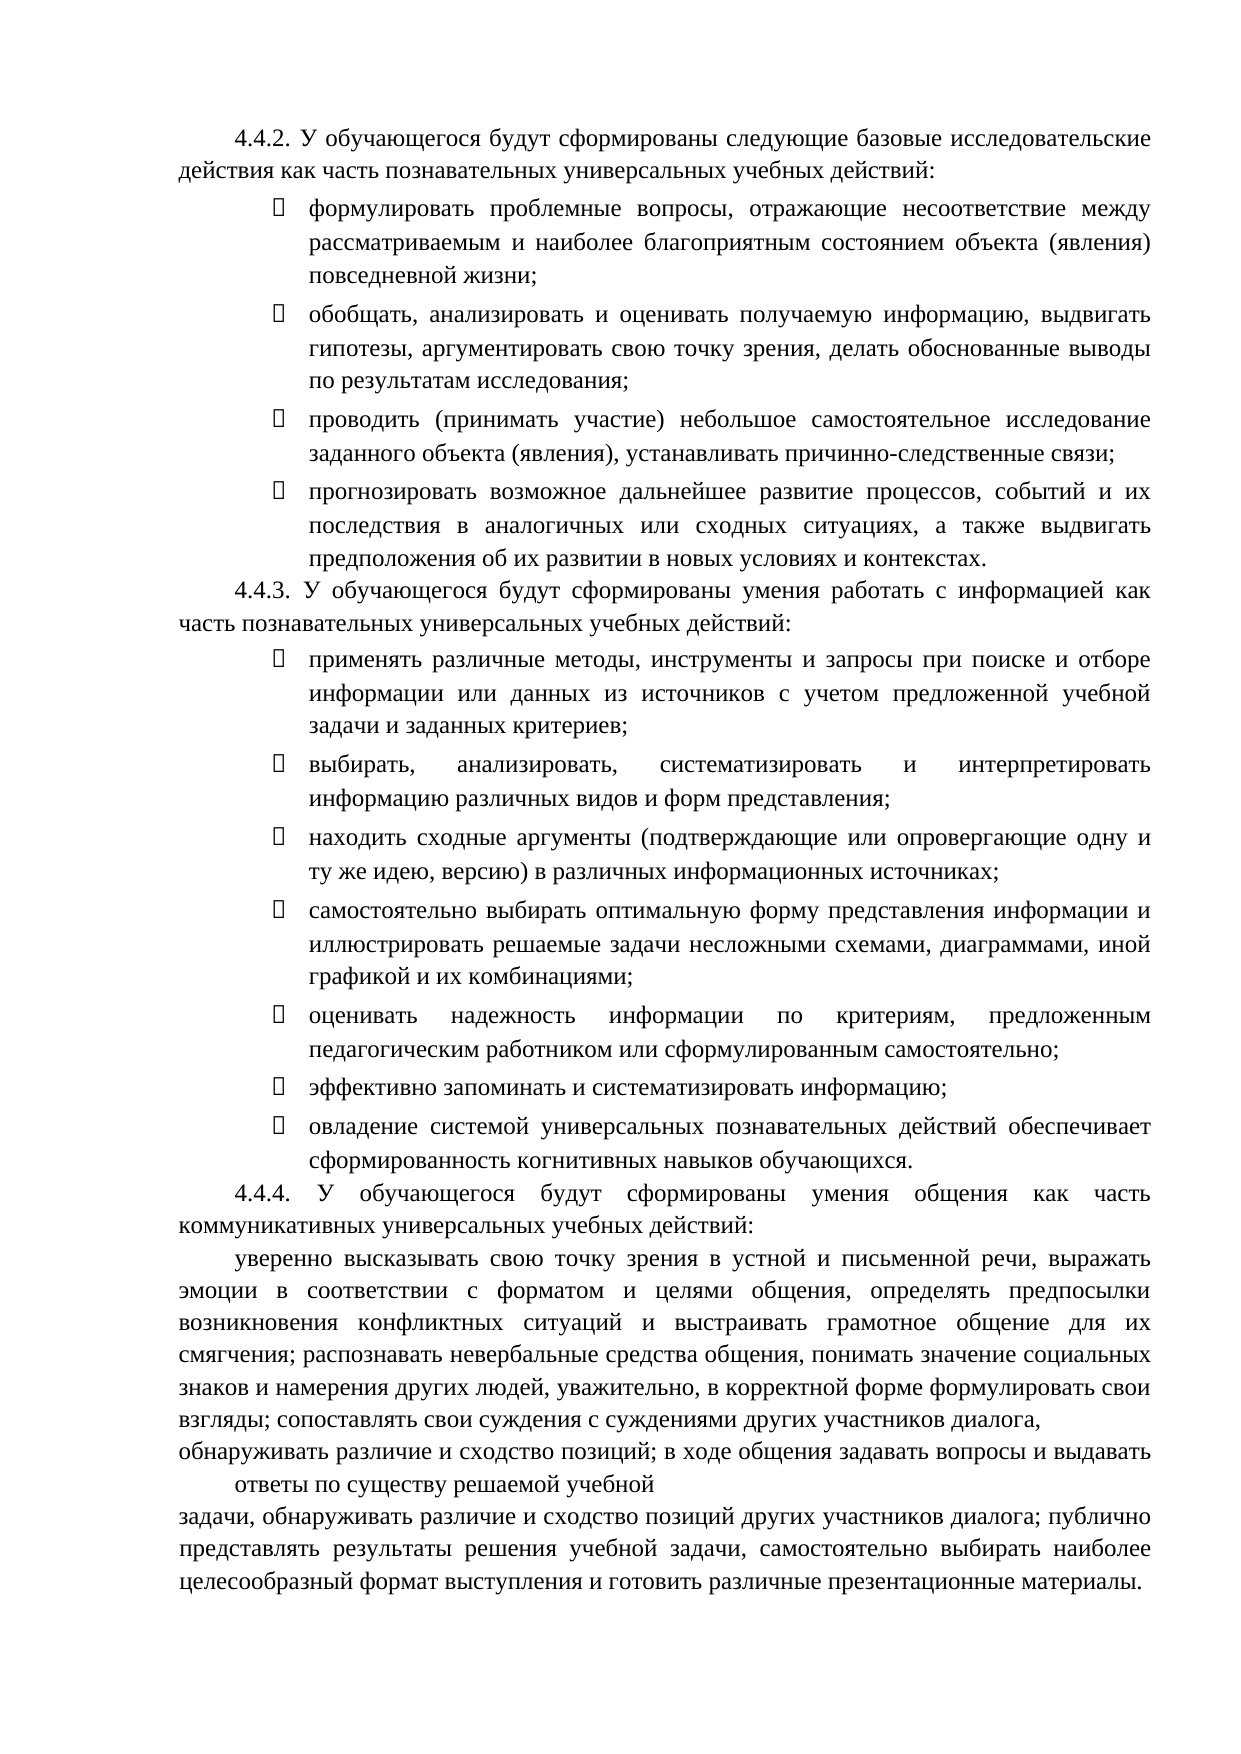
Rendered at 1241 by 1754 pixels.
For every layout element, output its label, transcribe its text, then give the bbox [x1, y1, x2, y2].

text уверенно высказывать свою точку зрения в устной и письменной речи, выражать эмоции в соответствии с форматом и целями общения, определять предпосылки возникновения конфликтных ситуаций и выстраивать грамотное общение для их смягчения; распознавать невербальные средства общения, понимать значение социальных знаков и намерения других людей, уважительно, в корректной форме формулировать свои взгляды; сопоставлять свои суждения с суждениями других участников диалога, [178, 1243, 1152, 1432]
list эффективно запоминать и систематизировать информацию; [271, 1069, 1152, 1103]
text обнаруживать различие и сходство позиций; в ходе общения задавать вопросы и выдавать ответы по существу решаемой учебной [178, 1436, 1152, 1497]
list проводить (принимать участие) небольшое самостоятельное исследование заданного объекта (явления), устанавливать причинно-следственные связи; [271, 400, 1152, 466]
list обобщать, анализировать и оценивать получаемую информацию, выдвигать гипотезы, аргументировать свою точку зрения, делать обоснованные выводы по результатам исследования; [271, 295, 1152, 394]
text 4.4.3. У обучающегося будут сформированы умения работать с информацией как часть познавательных универсальных учебных действий: [178, 575, 1152, 636]
list формулировать проблемные вопросы, отражающие несоответствие между рассматриваемым и наиболее благоприятным состоянием объекта (явления) повседневной жизни; [271, 190, 1152, 288]
text 4.4.2. У обучающегося будут сформированы следующие базовые исследовательские действия как часть познавательных универсальных учебных действий: [178, 123, 1152, 184]
list находить сходные аргументы (подтверждающие или опровергающие одну и ту же идею, версию) в различных информационных источниках; [271, 818, 1152, 884]
list выбирать, анализировать, систематизировать и интерпретировать информацию различных видов и форм представления; [271, 745, 1152, 812]
list применять различные методы, инструменты и запросы при поиске и отборе информации или данных из источников с учетом предложенной учебной задачи и заданных критериев; [271, 640, 1152, 739]
list оценивать надежность информации по критериям, предложенным педагогическим работником или сформулированным самостоятельно; [271, 996, 1152, 1062]
text задачи, обнаруживать различие и сходство позиций других участников диалога; публично представлять результаты решения учебной задачи, самостоятельно выбирать наиболее целесообразный формат выступления и готовить различные презентационные материалы. [178, 1501, 1152, 1594]
list прогнозировать возможное дальнейшее развитие процессов, событий и их последствия в аналогичных или сходных ситуациях, а также выдвигать предположения об их развитии в новых условиях и контекстах. [271, 473, 1152, 571]
list самостоятельно выбирать оптимальную форму представления информации и иллюстрировать решаемые задачи несложными схемами, диаграммами, иной графикой и их комбинациями; [271, 891, 1152, 990]
text 4.4.4. У обучающегося будут сформированы умения общения как часть коммуникативных универсальных учебных действий: [178, 1178, 1152, 1239]
list овладение системой универсальных познавательных действий обеспечивает сформированность когнитивных навыков обучающихся. [271, 1108, 1152, 1174]
